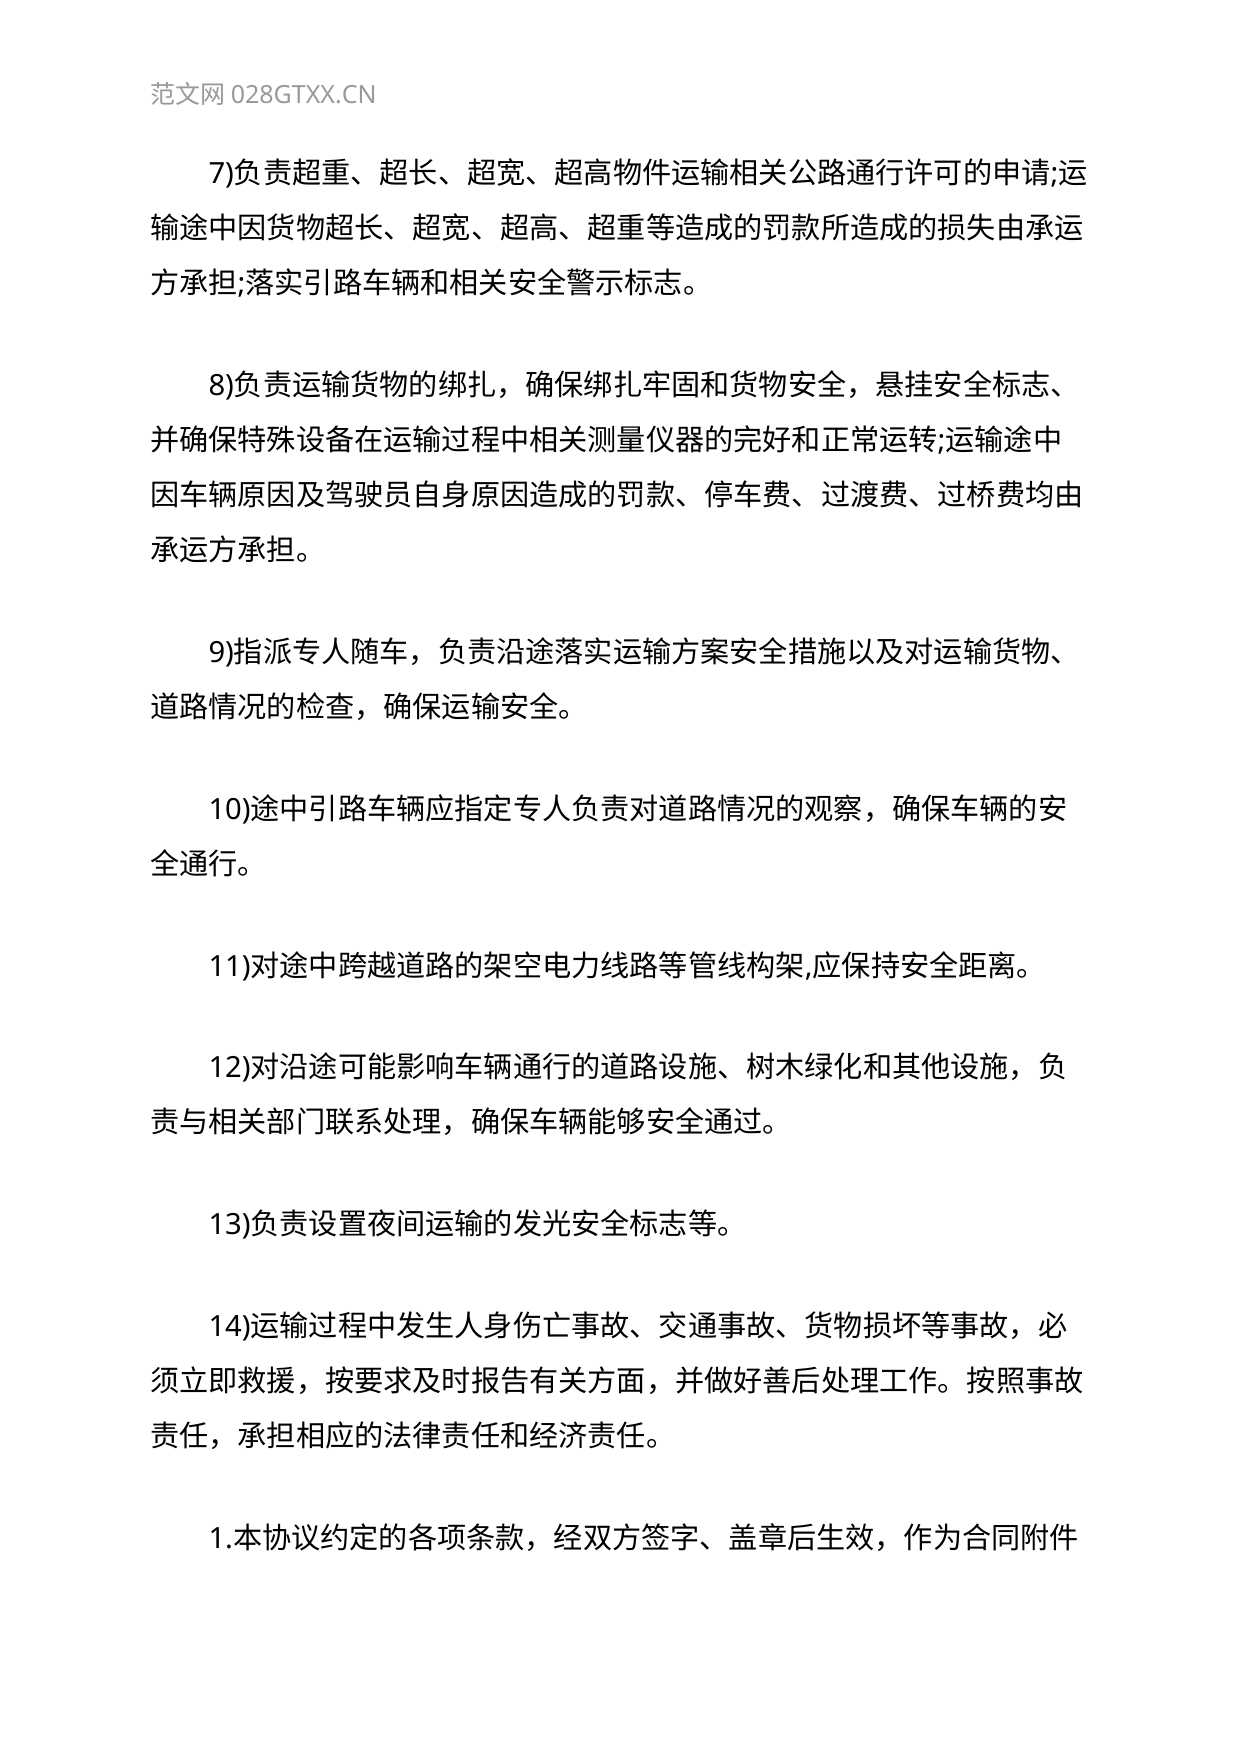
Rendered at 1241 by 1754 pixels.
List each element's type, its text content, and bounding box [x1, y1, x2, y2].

text 8)负责运输货物的绑扎，确保绑扎牢固和货物安全，悬挂安全标志、并确保特殊设备在运输过程中相关测量仪器的完好和正常运转;运输途中因车辆原因及驾驶员自身原因造成的罚款、停车费、过渡费、过桥费均由承运方承担。 [150, 362, 1090, 569]
text 13)负责设置夜间运输的发光安全标志等。 [150, 1201, 1090, 1243]
text 9)指派专人随车，负责沿途落实运输方案安全措施以及对运输货物、道路情况的检查，确保运输安全。 [150, 628, 1090, 726]
text 12)对沿途可能影响车辆通行的道路设施、树木绿化和其他设施，负责与相关部门联系处理，确保车辆能够安全通过。 [150, 1044, 1090, 1141]
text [150, 1514, 1090, 1557]
text 10)途中引路车辆应指定专人负责对道路情况的观察，确保车辆的安全通行。 [150, 785, 1090, 883]
text 14)运输过程中发生人身伤亡事故、交通事故、货物损坏等事故，必须立即救援，按要求及时报告有关方面，并做好善后处理工作。按照事故责任，承担相应的法律责任和经济责任。 [150, 1303, 1090, 1455]
text 11)对途中跨越道路的架空电力线路等管线构架,应保持安全距离。 [150, 942, 1090, 984]
text 7)负责超重、超长、超宽、超高物件运输相关公路通行许可的申请;运输途中因货物超长、超宽、超高、超重等造成的罚款所造成的损失由承运方承担;落实引路车辆和相关安全警示标志。 [150, 150, 1090, 302]
